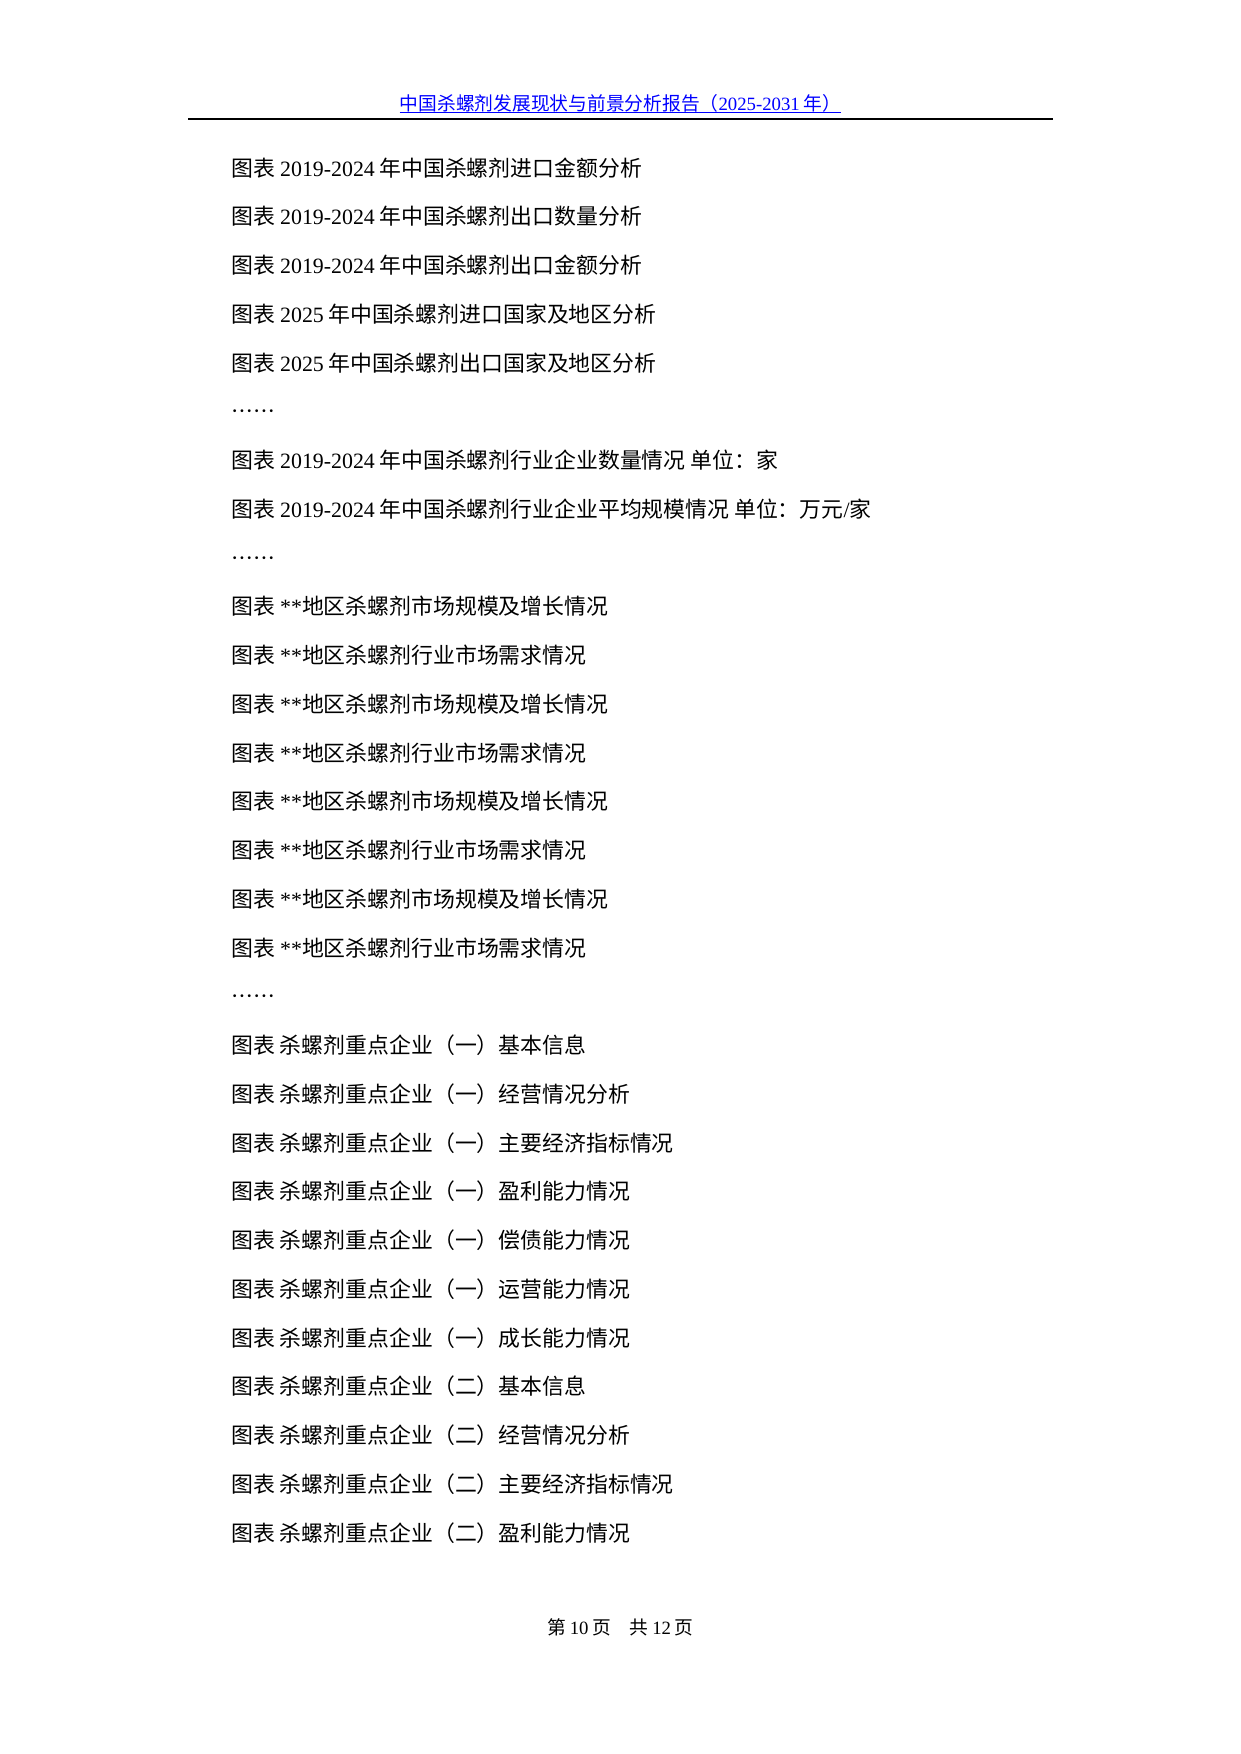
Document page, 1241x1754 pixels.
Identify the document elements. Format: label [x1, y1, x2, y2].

text [187, 150, 1053, 1548]
